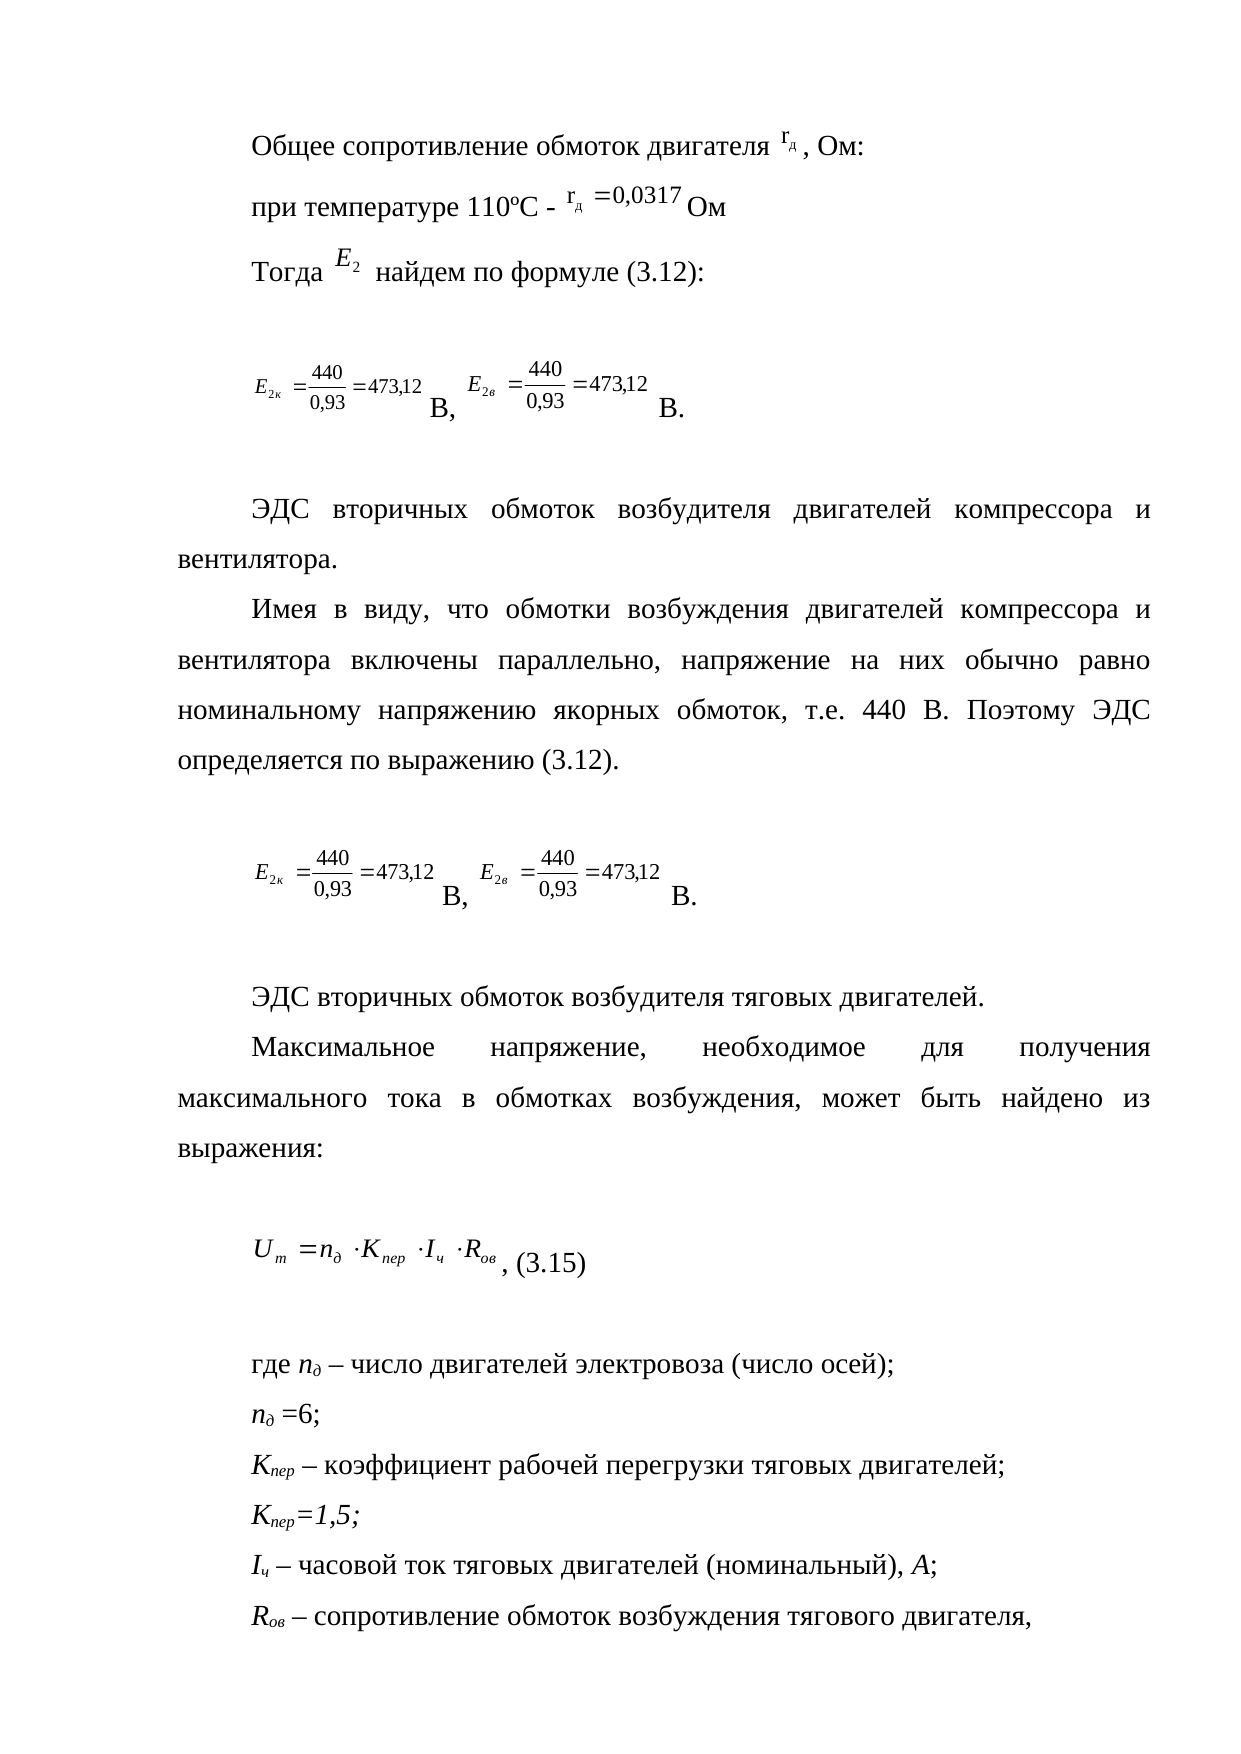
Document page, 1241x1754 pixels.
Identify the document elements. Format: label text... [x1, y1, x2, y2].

text Общее сопротивление обмоток двигателя , Ом: [177, 118, 1152, 162]
text Максимальное напряжение, необходимое для получения максимального тока в обмотках возбуждения, может быть найдено из выражения: [177, 1029, 1152, 1163]
text Имея в виду, что обмотки возбуждения двигателей компрессора и вентилятора включены параллельно, напряжение на них обычно равно номинальному напряжению якорных обмоток, т.е. 440 В. Поэтому ЭДС определяется по выражению (3.12). [177, 592, 1152, 776]
text ЭДС вторичных обмоток возбудителя тяговых двигателей. [177, 979, 1152, 1013]
text ЭДС вторичных обмоток возбудителя двигателей компрессора и вентилятора. [177, 491, 1152, 575]
text где nд – число двигателей электровоза (число осей); [177, 1346, 1152, 1380]
text В, В. [177, 843, 1152, 912]
text В, В. [177, 355, 1152, 424]
text Тогда найдем по формуле (3.12): [177, 239, 1152, 288]
text Rов – сопротивление обмоток возбуждения тягового двигателя, [177, 1598, 1152, 1631]
text Кпер – коэффициент рабочей перегрузки тяговых двигателей; [177, 1447, 1152, 1480]
text при температуре 110ºС - Ом [177, 179, 1152, 223]
text , (3.15) [177, 1231, 1152, 1279]
text Кпер=1,5; [177, 1497, 1152, 1531]
text nд =6; [177, 1397, 1152, 1430]
text Iч – часовой ток тяговых двигателей (номинальный), А; [177, 1547, 1152, 1581]
